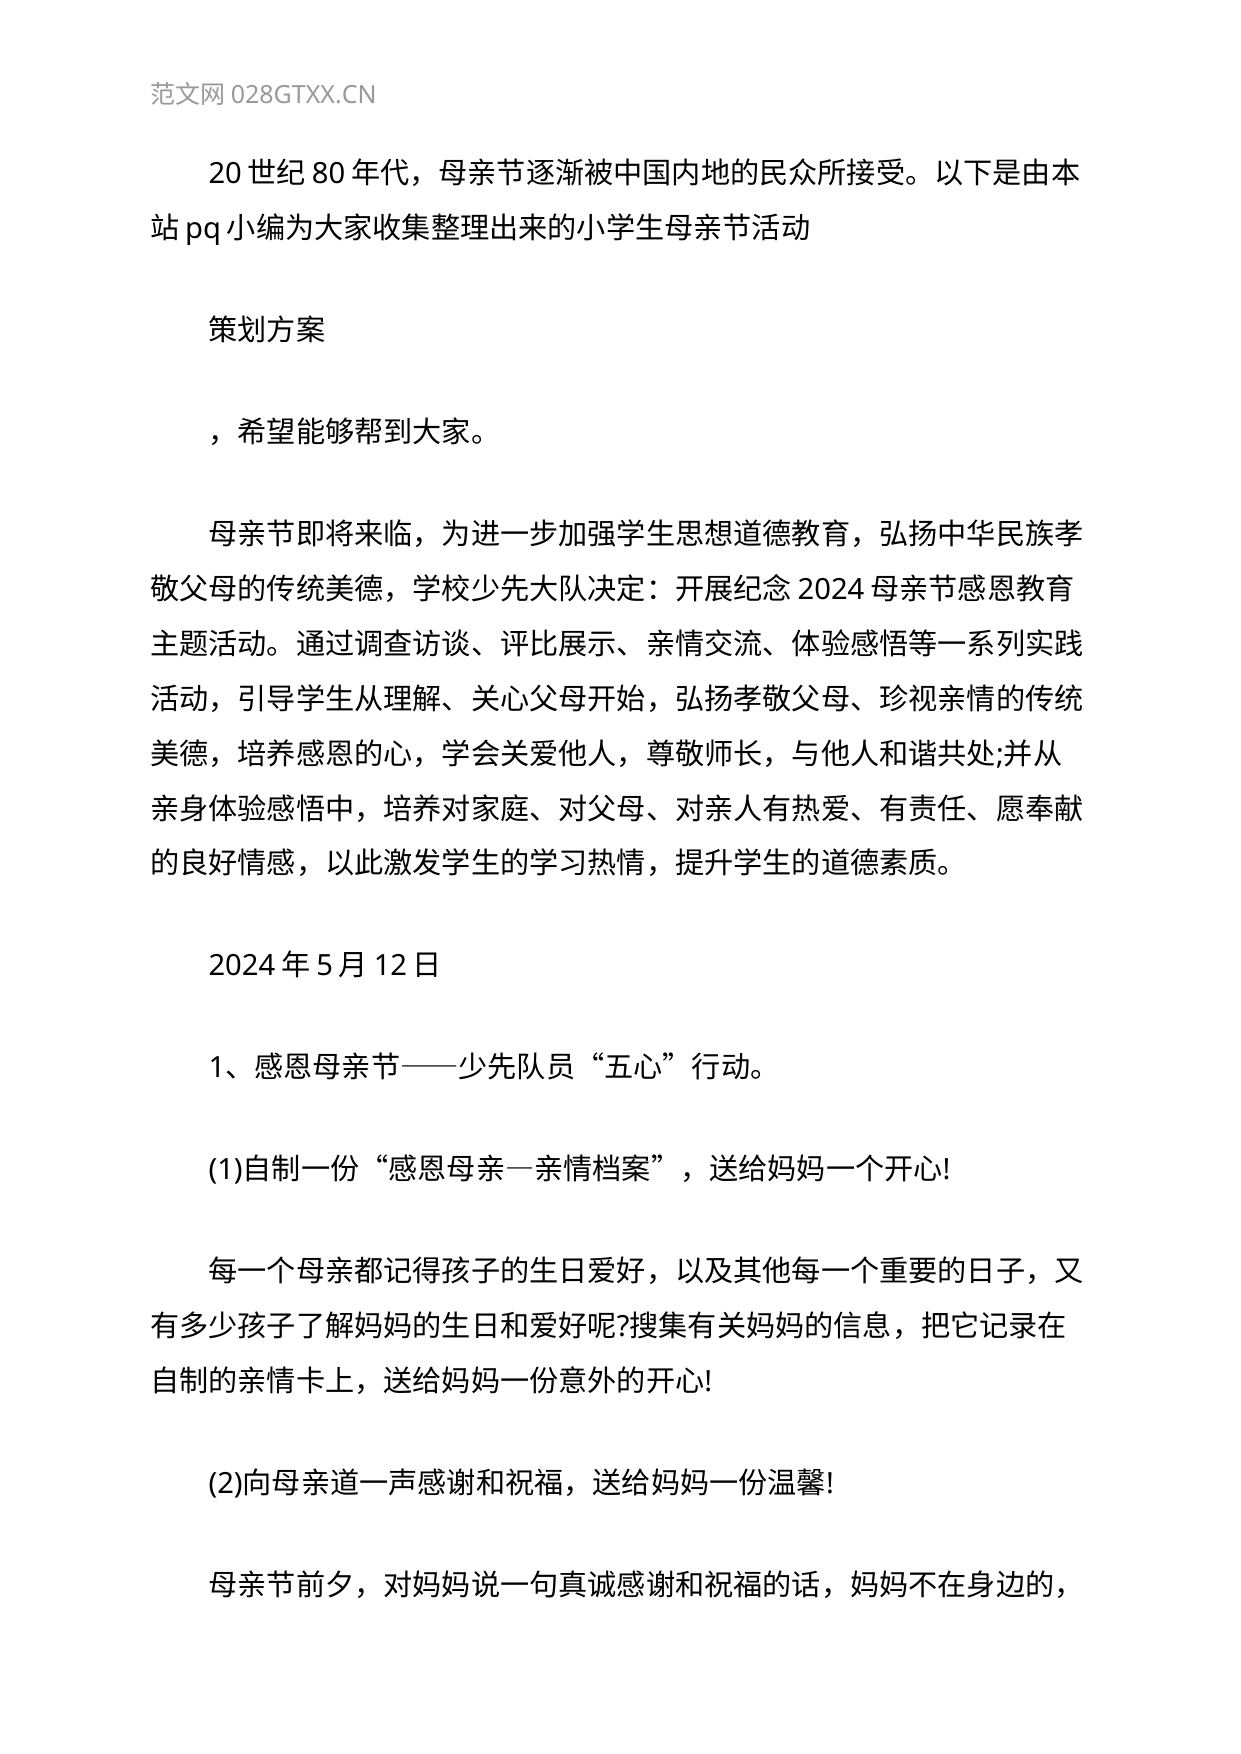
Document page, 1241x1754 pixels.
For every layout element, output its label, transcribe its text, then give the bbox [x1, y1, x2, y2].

text ，希望能够帮到大家。 [150, 409, 1090, 451]
text 母亲节即将来临，为进一步加强学生思想道德教育，弘扬中华民族孝敬父母的传统美德，学校少先大队决定：开展纪念2024母亲节感恩教育主题活动。通过调查访谈、评比展示、亲情交流、体验感悟等一系列实践活动，引导学生从理解、关心父母开始，弘扬孝敬父母、珍视亲情的传统美德，培养感恩的心，学会关爱他人，尊敬师长，与他人和谐共处;并从亲身体验感悟中，培养对家庭、对父母、对亲人有热爱、有责任、愿奉献的良好情感，以此激发学生的学习热情，提升学生的道德素质。 [150, 511, 1090, 882]
text (1)自制一份“感恩母亲—亲情档案”，送给妈妈一个开心! [150, 1146, 1090, 1188]
text 1、感恩母亲节——少先队员“五心”行动。 [150, 1044, 1090, 1086]
text 2024年5月12日 [150, 942, 1090, 984]
text (2)向母亲道一声感谢和祝福，送给妈妈一份温馨! [150, 1460, 1090, 1502]
text 每一个母亲都记得孩子的生日爱好，以及其他每一个重要的日子，又有多少孩子了解妈妈的生日和爱好呢?搜集有关妈妈的信息，把它记录在自制的亲情卡上，送给妈妈一份意外的开心! [150, 1248, 1090, 1400]
text 策划方案 [150, 307, 1090, 349]
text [150, 1562, 1090, 1604]
text 20世纪80年代，母亲节逐渐被中国内地的民众所接受。以下是由本站pq小编为大家收集整理出来的小学生母亲节活动 [150, 150, 1090, 247]
